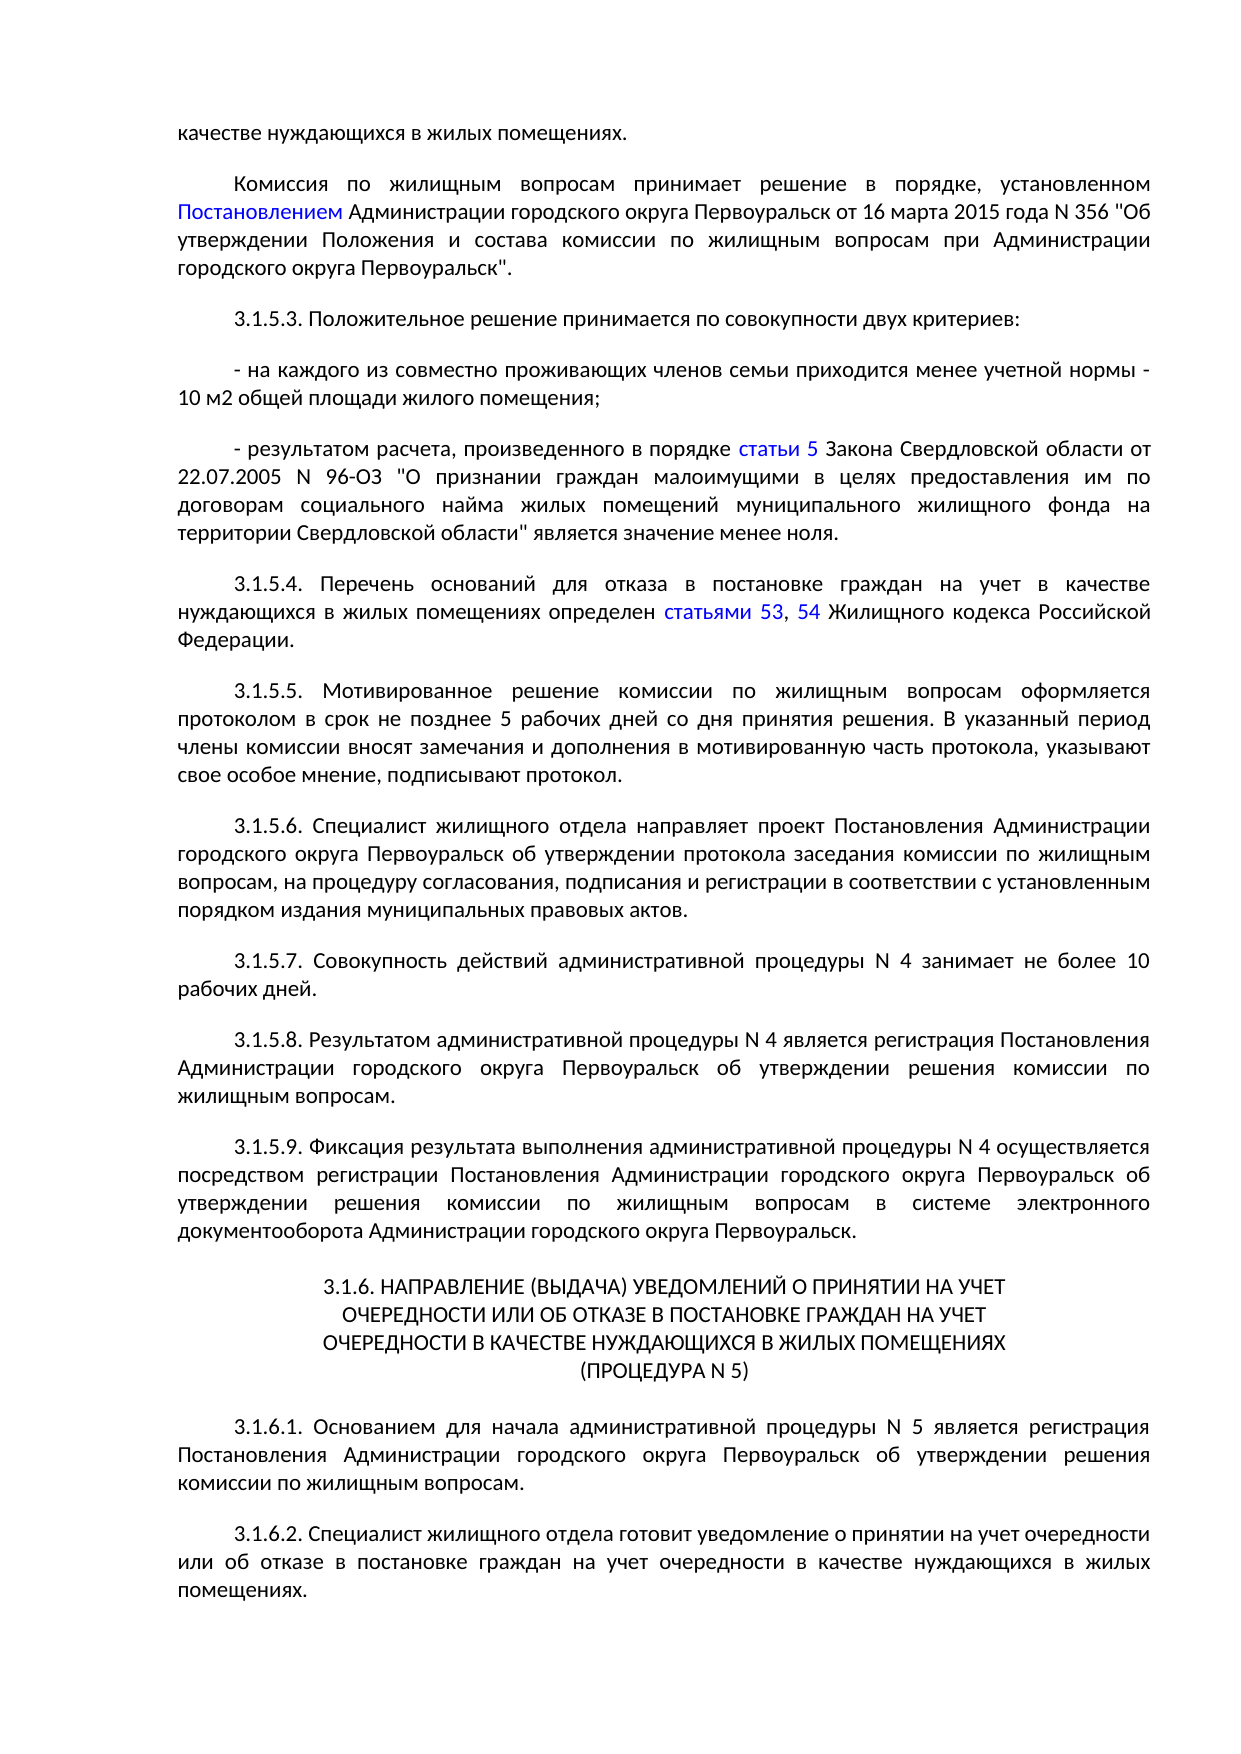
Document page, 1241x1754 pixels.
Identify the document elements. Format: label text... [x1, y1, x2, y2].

text 3.1.6.1. Основанием для начала административной процедуры N 5 является регистрация Постановления Администрации городского округа Первоуральск об утверждении решения комиссии по жилищным вопросам. [177, 1412, 1152, 1496]
text (ПРОЦЕДУРА N 5) [177, 1356, 1152, 1384]
text 3.1.6. НАПРАВЛЕНИЕ (ВЫДАЧА) УВЕДОМЛЕНИЙ О ПРИНЯТИИ НА УЧЕТ [177, 1272, 1152, 1300]
text ОЧЕРЕДНОСТИ В КАЧЕСТВЕ НУЖДАЮЩИХСЯ В ЖИЛЫХ ПОМЕЩЕНИЯХ [177, 1328, 1152, 1356]
text 3.1.5.4. Перечень оснований для отказа в постановке граждан на учет в качестве нуждающихся в жилых помещениях определен статьями 53, 54 Жилищного кодекса Российской Федерации. [177, 569, 1152, 653]
text 3.1.5.9. Фиксация результата выполнения административной процедуры N 4 осуществляется посредством регистрации Постановления Администрации городского округа Первоуральск об утверждении решения комиссии по жилищным вопросам в системе электронного документооборота Администрации городского округа Первоуральск. [177, 1132, 1152, 1244]
text 3.1.6.2. Специалист жилищного отдела готовит уведомление о принятии на учет очередности или об отказе в постановке граждан на учет очередности в качестве нуждающихся в жилых помещениях. [177, 1519, 1152, 1603]
text 3.1.5.8. Результатом административной процедуры N 4 является регистрация Постановления Администрации городского округа Первоуральск об утверждении решения комиссии по жилищным вопросам. [177, 1025, 1152, 1109]
text Комиссия по жилищным вопросам принимает решение в порядке, установленном Постановлением Администрации городского округа Первоуральск от 16 марта 2015 года N 356 "Об утверждении Положения и состава комиссии по жилищным вопросам при Администрации городского округа Первоуральск". [177, 169, 1152, 281]
text - на каждого из совместно проживающих членов семьи приходится менее учетной нормы - 10 м2 общей площади жилого помещения; [177, 355, 1152, 411]
text 3.1.5.5. Мотивированное решение комиссии по жилищным вопросам оформляется протоколом в срок не позднее 5 рабочих дней со дня принятия решения. В указанный период члены комиссии вносят замечания и дополнения в мотивированную часть протокола, указывают свое особое мнение, подписывают протокол. [177, 676, 1152, 788]
text ОЧЕРЕДНОСТИ ИЛИ ОБ ОТКАЗЕ В ПОСТАНОВКЕ ГРАЖДАН НА УЧЕТ [177, 1300, 1152, 1328]
text 3.1.5.7. Совокупность действий административной процедуры N 4 занимает не более 10 рабочих дней. [177, 946, 1152, 1002]
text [177, 118, 1152, 146]
text 3.1.5.6. Специалист жилищного отдела направляет проект Постановления Администрации городского округа Первоуральск об утверждении протокола заседания комиссии по жилищным вопросам, на процедуру согласования, подписания и регистрации в соответствии с установленным порядком издания муниципальных правовых актов. [177, 811, 1152, 923]
text 3.1.5.3. Положительное решение принимается по совокупности двух критериев: [177, 304, 1152, 332]
text - результатом расчета, произведенного в порядке статьи 5 Закона Свердловской области от 22.07.2005 N 96-ОЗ "О признании граждан малоимущими в целях предоставления им по договорам социального найма жилых помещений муниципального жилищного фонда на территории Свердловской области" является значение менее ноля. [177, 434, 1152, 546]
